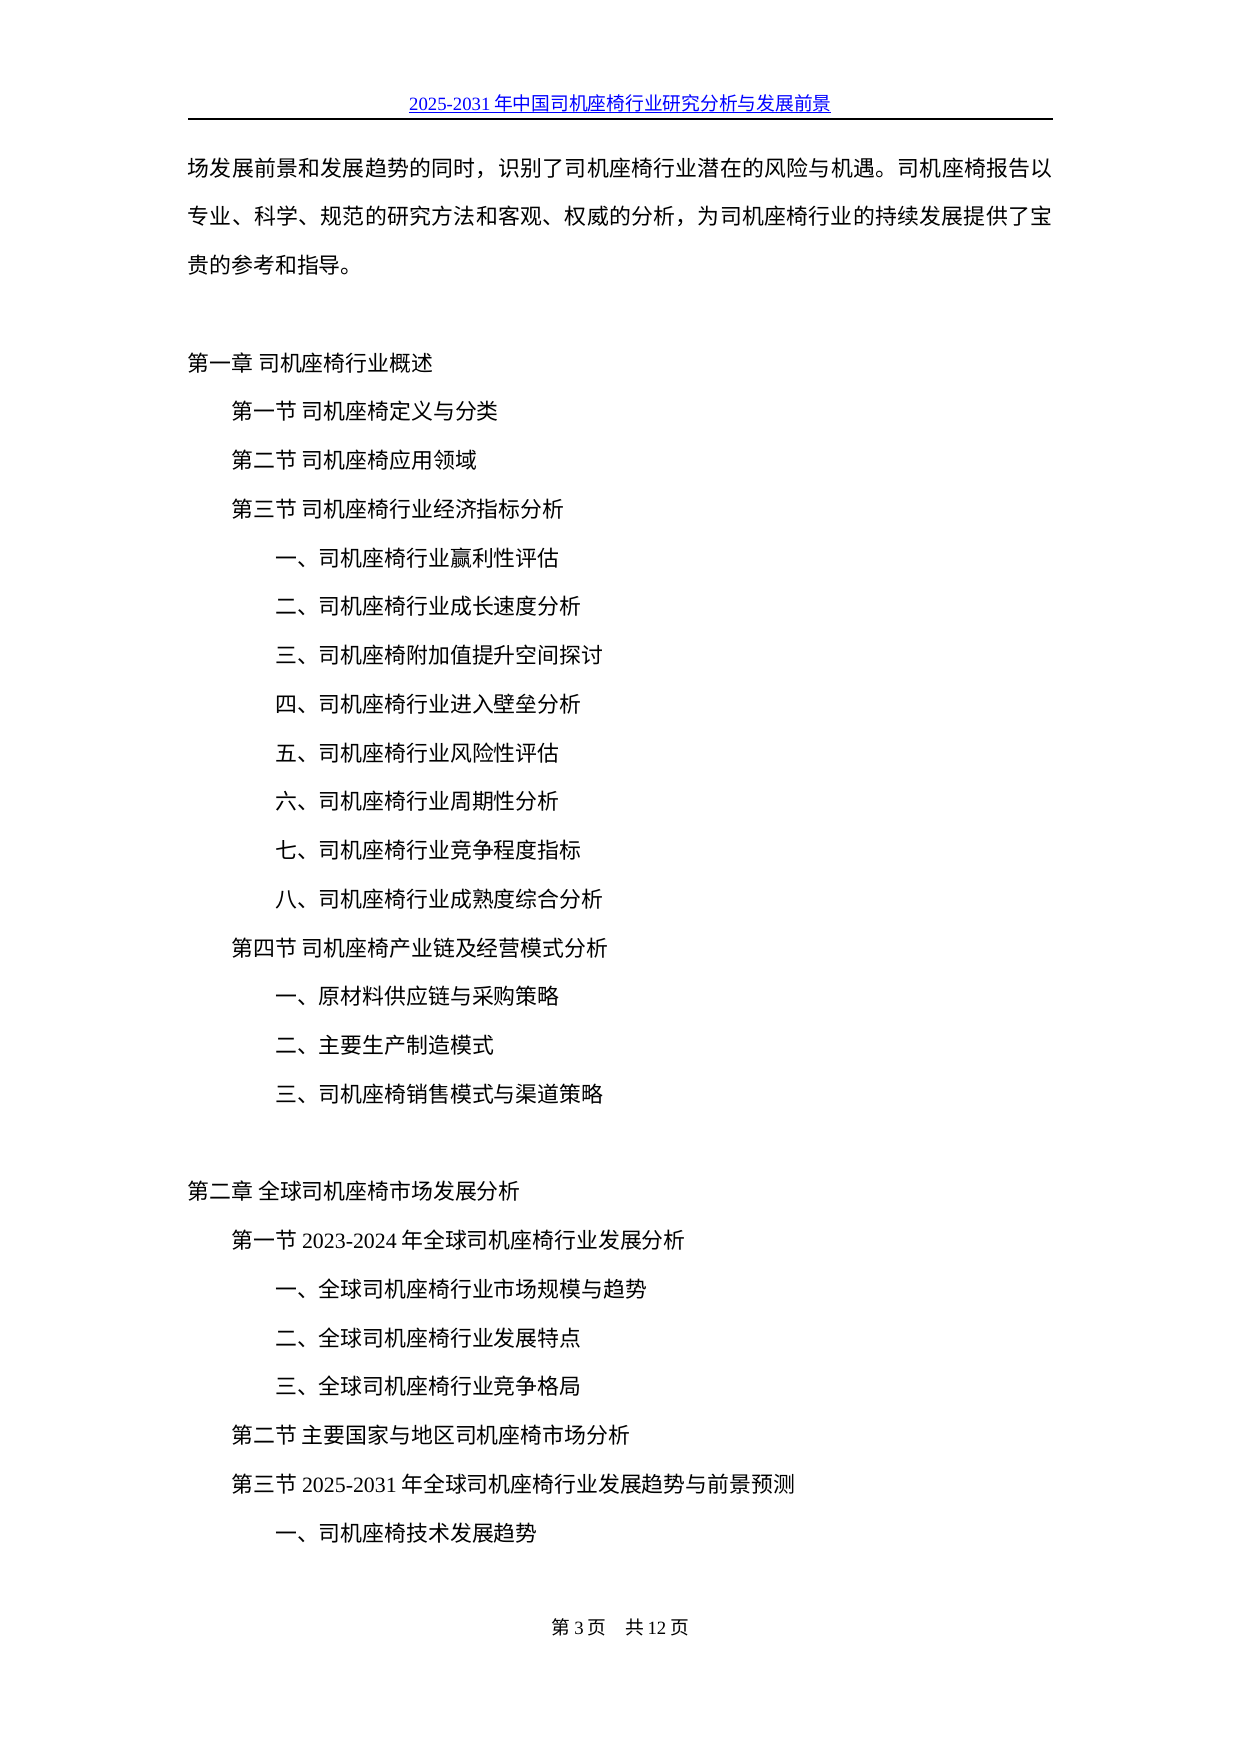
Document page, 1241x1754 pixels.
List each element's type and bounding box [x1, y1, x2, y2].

text [187, 150, 1053, 1548]
